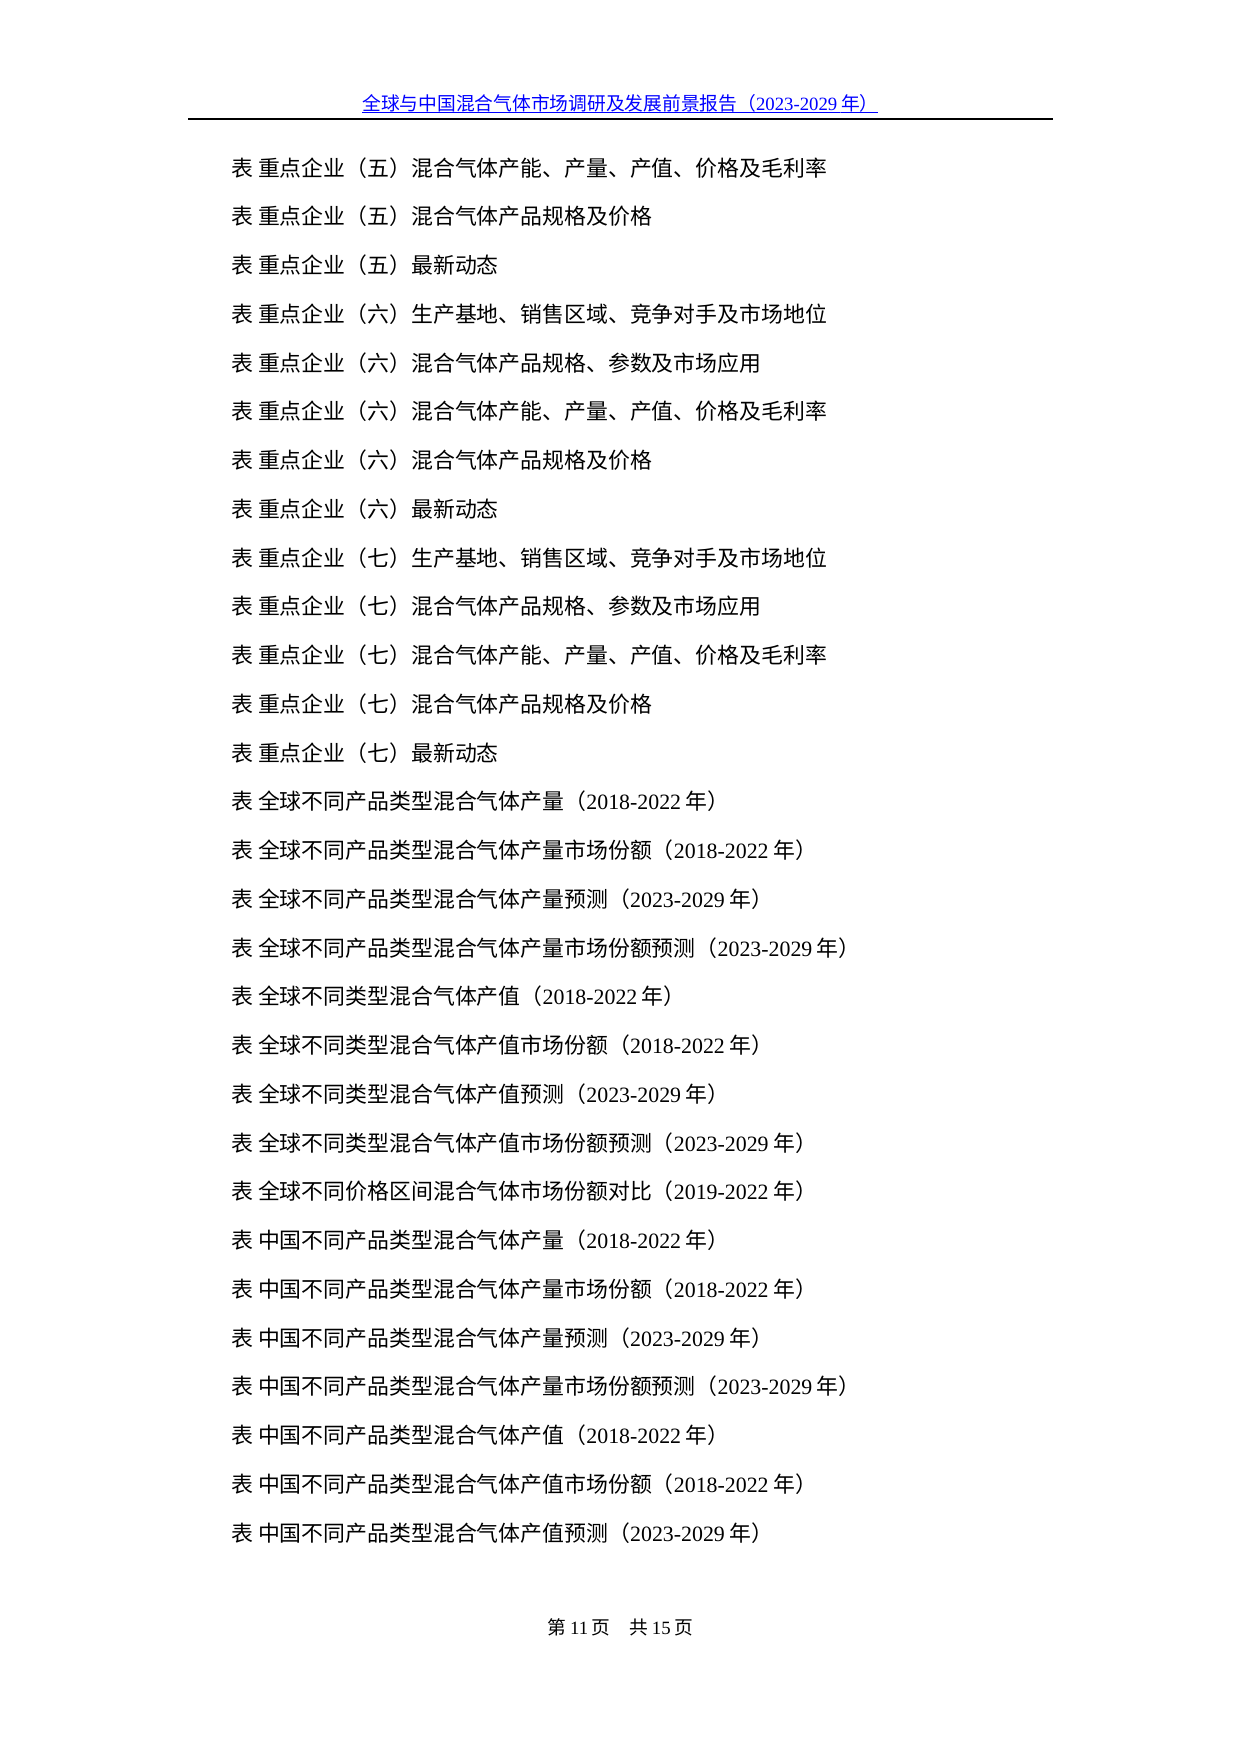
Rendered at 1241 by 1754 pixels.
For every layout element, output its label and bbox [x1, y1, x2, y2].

text [187, 150, 1053, 1548]
